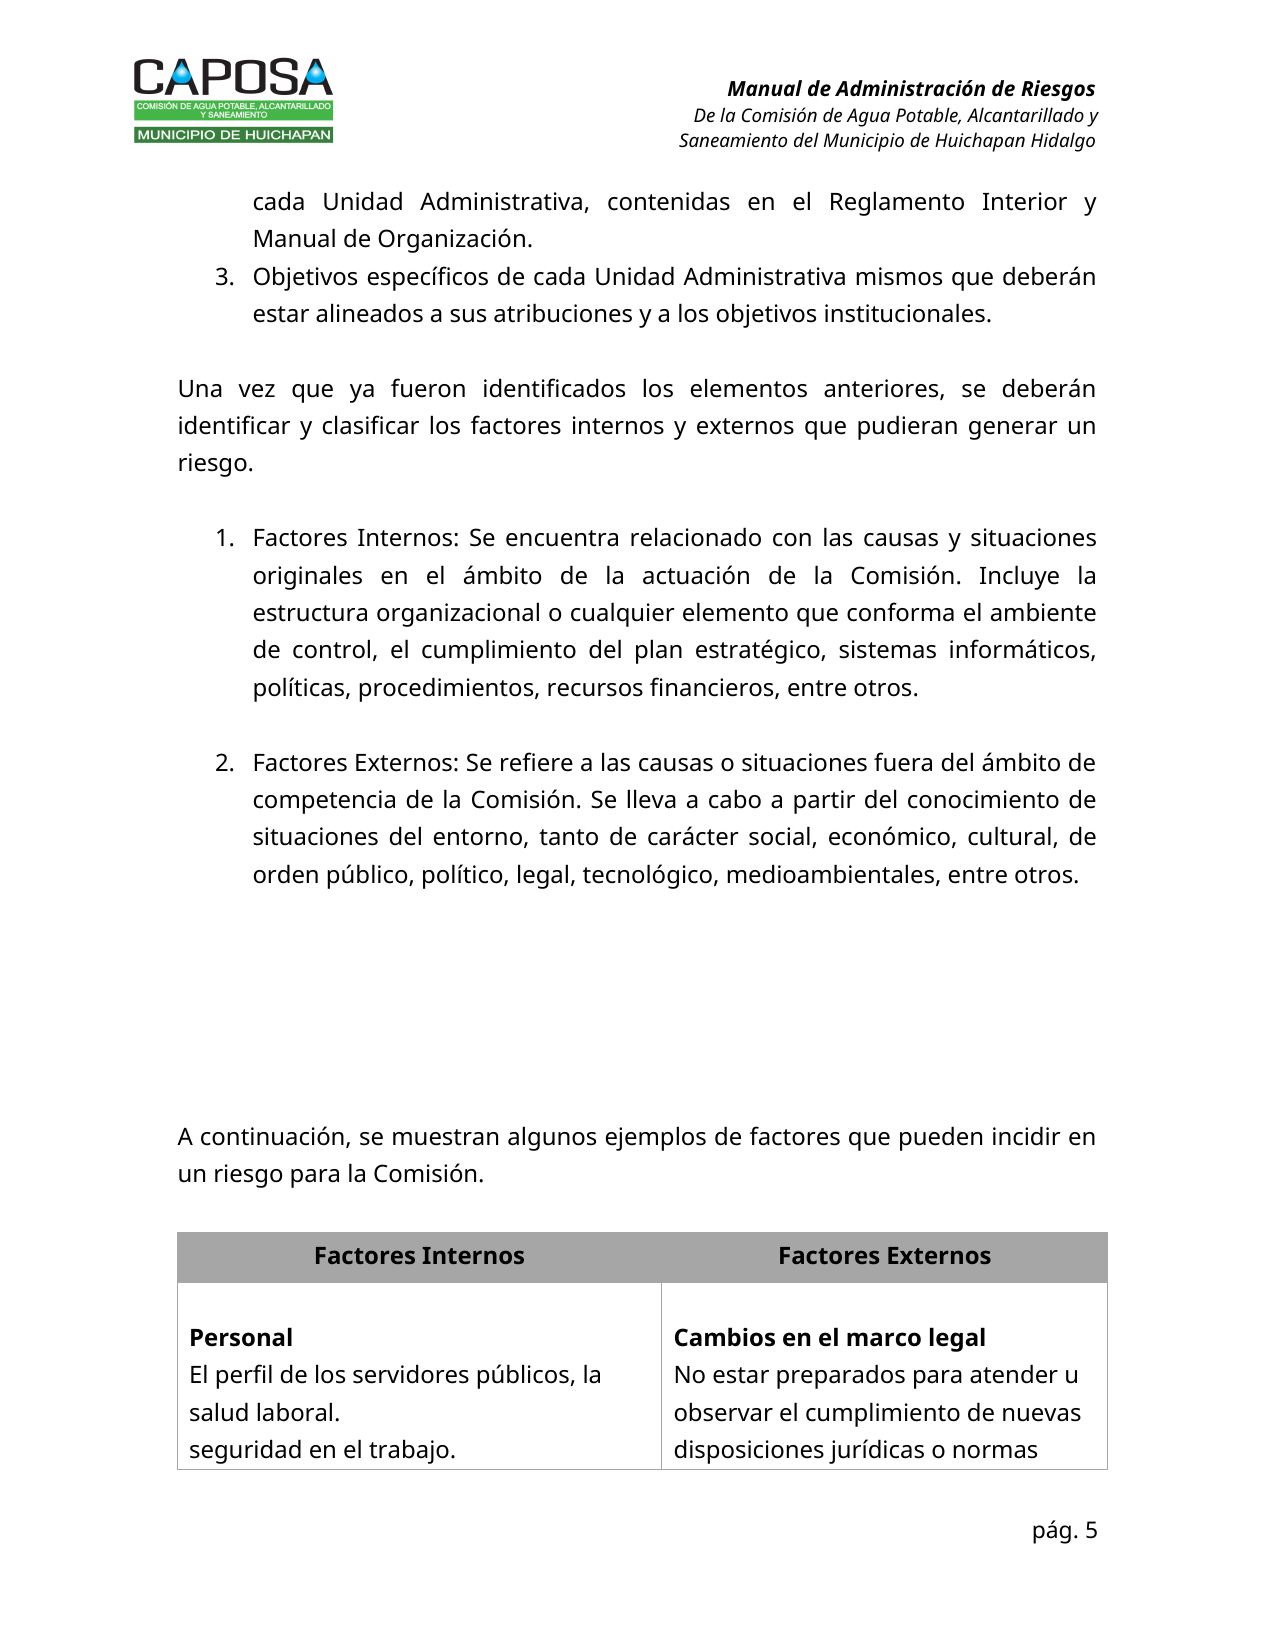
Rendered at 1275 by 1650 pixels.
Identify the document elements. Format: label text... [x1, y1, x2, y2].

list Factores Externos: Se refiere a las causas o situaciones fuera del ámbito de competencia de la Comisión. Se lleva a cabo a partir del conocimiento de situaciones del entorno, tanto de carácter social, económico, cultural, de orden público, político, legal, tecnológico, medioambientales, entre otros. [215, 745, 1098, 890]
text A continuación, se muestran algunos ejemplos de factores que pueden incidir en un riesgo para la Comisión. [177, 1119, 1098, 1189]
text Una vez que ya fueron identificados los elementos anteriores, se deberán identificar y clasificar los factores internos y externos que pudieran generar un riesgo. [177, 371, 1098, 479]
table_header Factores Internos [178, 1233, 661, 1282]
list Factores Internos: Se encuentra relacionado con las causas y situaciones originales en el ámbito de la actuación de la Comisión. Incluye la estructura organizacional o cualquier elemento que conforma el ambiente de control, el cumplimiento del plan estratégico, sistemas informáticos, políticas, procedimientos, recursos financieros, entre otros. [215, 521, 1098, 703]
table_header Factores Externos [662, 1233, 1107, 1282]
list Objetivos específicos de cada Unidad Administrativa mismos que deberán estar alineados a sus atribuciones y a los objetivos institucionales. [215, 259, 1098, 329]
picture [132, 57, 335, 147]
